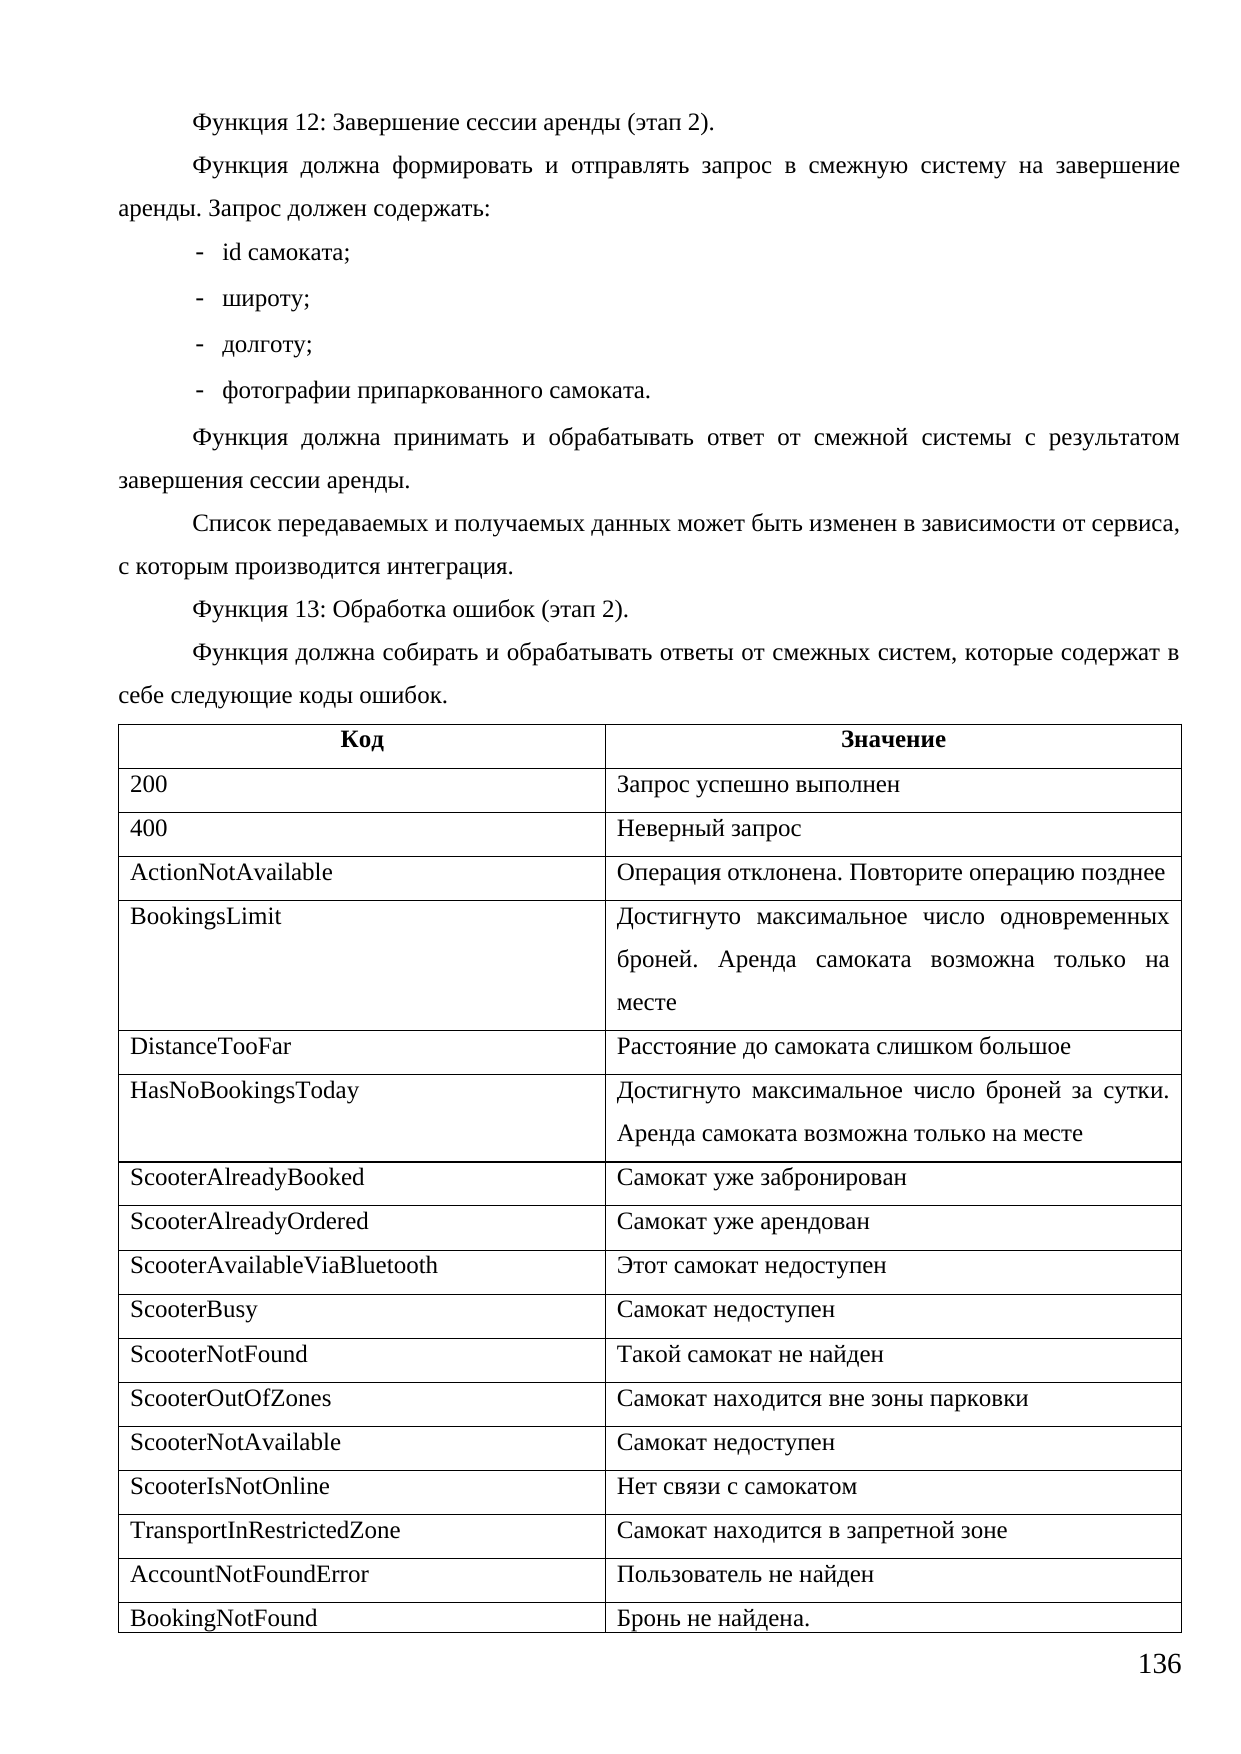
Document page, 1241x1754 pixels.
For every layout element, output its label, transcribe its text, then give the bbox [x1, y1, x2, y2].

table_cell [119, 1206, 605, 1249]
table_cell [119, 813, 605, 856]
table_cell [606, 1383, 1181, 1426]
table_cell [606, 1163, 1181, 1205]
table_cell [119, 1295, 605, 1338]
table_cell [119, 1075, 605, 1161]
text фотографии припаркованного самоката. [118, 375, 1181, 406]
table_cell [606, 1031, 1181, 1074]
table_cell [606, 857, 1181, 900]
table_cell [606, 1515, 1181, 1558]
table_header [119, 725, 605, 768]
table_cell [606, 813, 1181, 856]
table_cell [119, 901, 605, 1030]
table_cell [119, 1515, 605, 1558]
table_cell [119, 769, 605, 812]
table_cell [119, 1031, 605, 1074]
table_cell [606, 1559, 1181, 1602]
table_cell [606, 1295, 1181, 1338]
text широту; [118, 283, 1181, 314]
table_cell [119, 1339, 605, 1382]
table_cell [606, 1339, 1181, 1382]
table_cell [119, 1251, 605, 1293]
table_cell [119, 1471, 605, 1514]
text id самоката; [118, 237, 1181, 267]
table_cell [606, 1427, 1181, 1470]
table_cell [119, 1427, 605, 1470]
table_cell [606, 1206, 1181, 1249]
text Список передаваемых и получаемых данных может быть изменен в зависимости от сервиса, с которым производится интеграция. [118, 508, 1181, 580]
text Функция 12: Завершение сессии аренды (этап 2). [118, 107, 1181, 136]
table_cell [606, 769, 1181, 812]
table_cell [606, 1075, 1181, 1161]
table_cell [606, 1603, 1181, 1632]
text Функция 13: Обработка ошибок (этап 2). [118, 594, 1181, 623]
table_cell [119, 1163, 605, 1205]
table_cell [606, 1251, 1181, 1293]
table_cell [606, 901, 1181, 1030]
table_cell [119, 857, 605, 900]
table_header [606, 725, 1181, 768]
text долготу; [118, 329, 1181, 360]
text Функция должна формировать и отправлять запрос в смежную систему на завершение аренды. Запрос должен содержать: [118, 150, 1181, 222]
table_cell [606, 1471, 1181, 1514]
text Функция должна принимать и обрабатывать ответ от смежной системы с результатом завершения сессии аренды. [118, 422, 1181, 493]
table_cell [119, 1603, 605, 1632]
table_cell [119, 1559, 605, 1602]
text Функция должна собирать и обрабатывать ответы от смежных систем, которые содержат в себе следующие коды ошибок. [118, 637, 1181, 709]
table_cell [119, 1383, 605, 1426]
